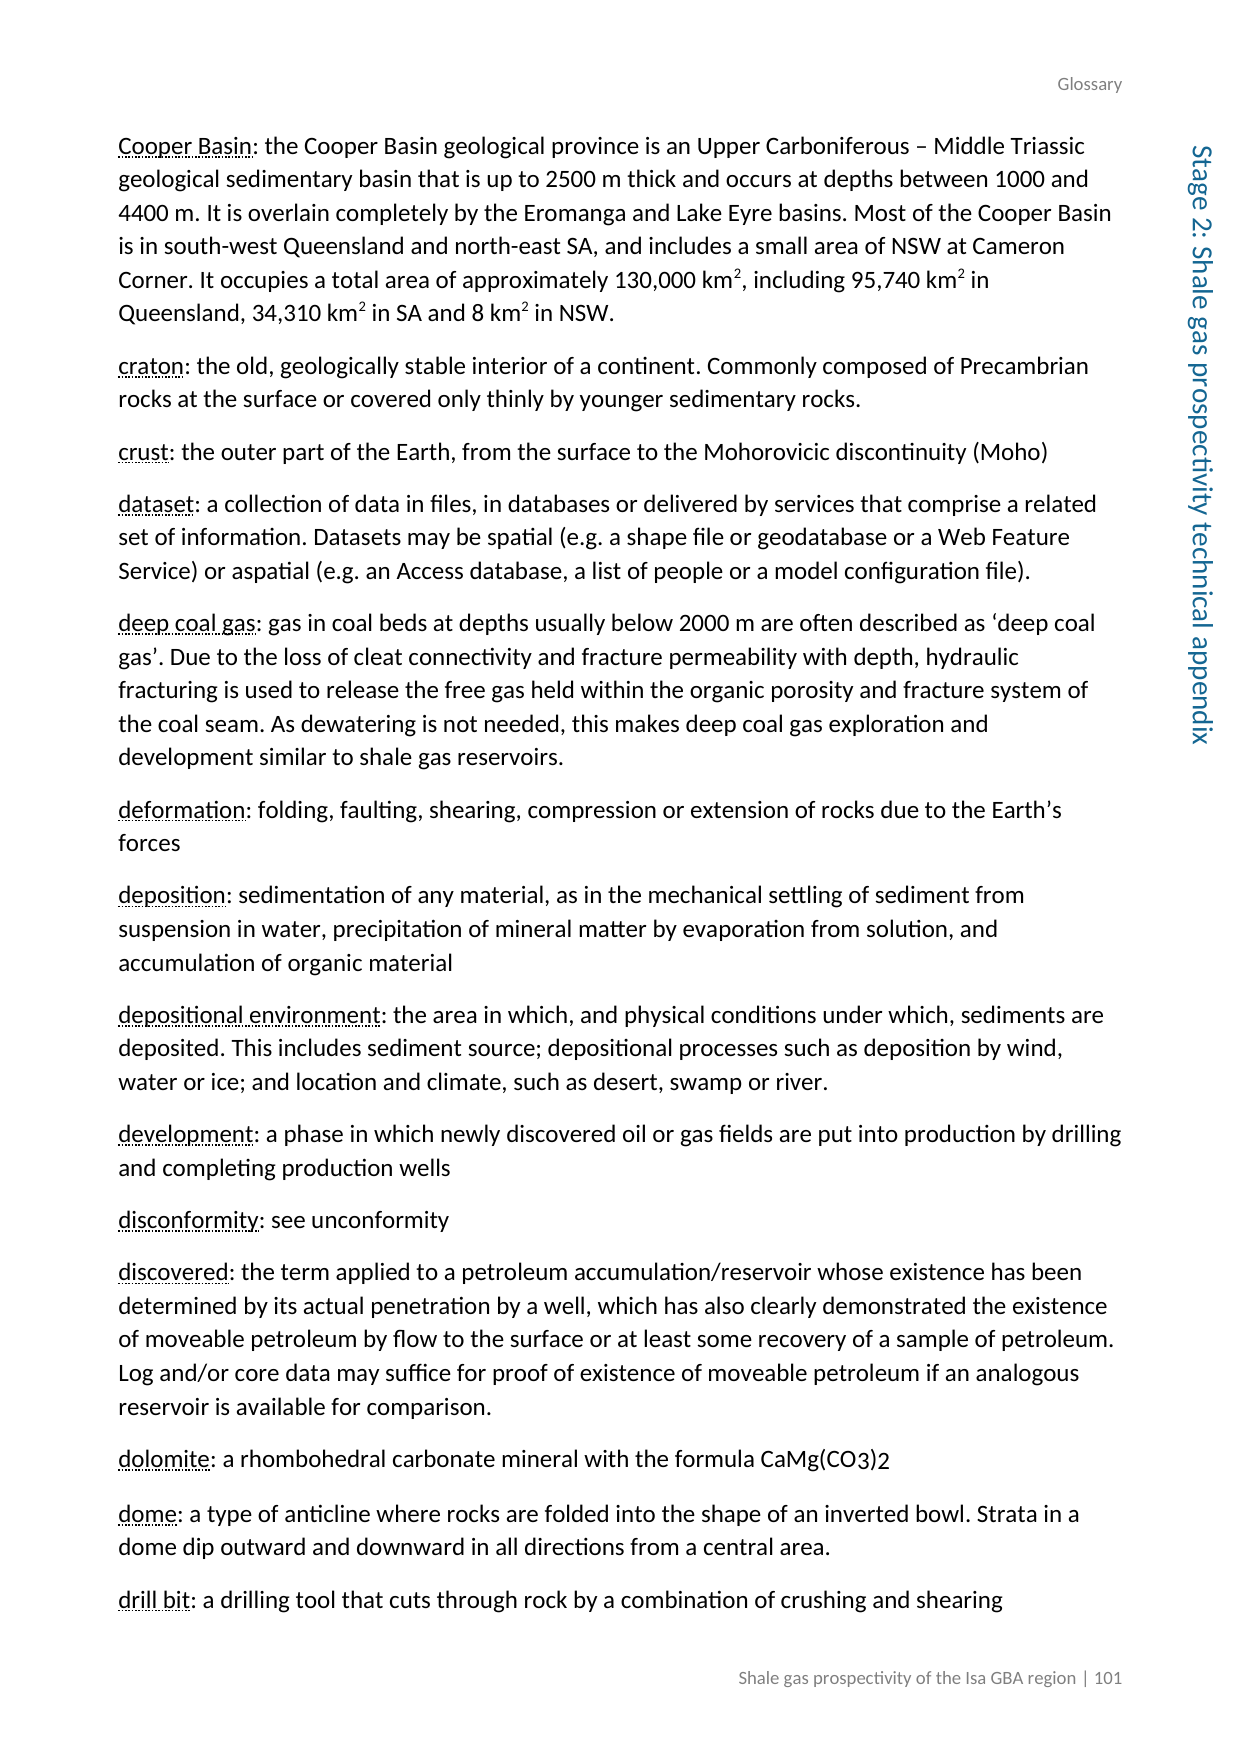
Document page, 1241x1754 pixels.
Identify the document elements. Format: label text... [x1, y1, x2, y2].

text craton: the old, geologically stable interior of a continent. Commonly composed of Precambrian rocks at the surface or covered only thinly by younger sedimentary rocks. [118, 350, 1122, 414]
text crust: the outer part of the Earth, from the surface to the Mohorovicic discontinuity (Moho) [118, 436, 1122, 466]
text disconformity: see unconformity [118, 1204, 1122, 1235]
text dome: a type of anticline where rocks are folded into the shape of an inverted bowl. Strata in a dome dip outward and downward in all directions from a central area. [118, 1498, 1122, 1562]
text drill bit: a drilling tool that cuts through rock by a combination of crushing and shearing [118, 1584, 1122, 1614]
text development: a phase in which newly discovered oil or gas fields are put into production by drilling and completing production wells [118, 1118, 1122, 1182]
text dataset: a collection of data in files, in databases or delivered by services that comprise a related set of information. Datasets may be spatial (e.g. a shape file or geodatabase or a Web Feature Service) or aspatial (e.g. an Access database, a list of people or a model configuration file). [118, 488, 1122, 586]
text Cooper Basin: the Cooper Basin geological province is an Upper Carboniferous – Middle Triassic geological sedimentary basin that is up to 2500 m thick and occurs at depths between 1000 and 4400 m. It is overlain completely by the Eromanga and Lake Eyre basins. Most of the Cooper Basin is in south-west Queensland and north-east SA, and includes a small area of NSW at Cameron Corner. It occupies a total area of approximately 130,000 km2, including 95,740 km2 in Queensland, 34,310 km2 in SA and 8 km2 in NSW. [118, 130, 1122, 328]
text discovered: the term applied to a petroleum accumulation/reservoir whose existence has been determined by its actual penetration by a well, which has also clearly demonstrated the existence of moveable petroleum by flow to the surface or at least some recovery of a sample of petroleum. Log and/or core data may suffice for proof of existence of moveable petroleum if an analogous reservoir is available for comparison. [118, 1257, 1122, 1421]
text depositional environment: the area in which, and physical conditions under which, sediments are deposited. This includes sediment source; depositional processes such as deposition by wind, water or ice; and location and climate, such as desert, swamp or river. [118, 999, 1122, 1097]
text deep coal gas: gas in coal beds at depths usually below 2000 m are often described as ‘deep coal gas’. Due to the loss of cleat connectivity and fracture permeability with depth, hydraulic fracturing is used to release the free gas held within the organic porosity and fracture system of the coal seam. As dewatering is not needed, this makes deep coal gas exploration and development similar to shale gas reservoirs. [118, 607, 1122, 772]
text deposition: sedimentation of any material, as in the mechanical settling of sediment from suspension in water, precipitation of mineral matter by evaporation from solution, and accumulation of organic material [118, 880, 1122, 977]
text deformation: folding, faulting, shearing, compression or extension of rocks due to the Earth’s forces [118, 794, 1122, 858]
text dolomite: a rhombohedral carbonate mineral with the formula CaMg(CO3)2 [118, 1443, 1122, 1476]
